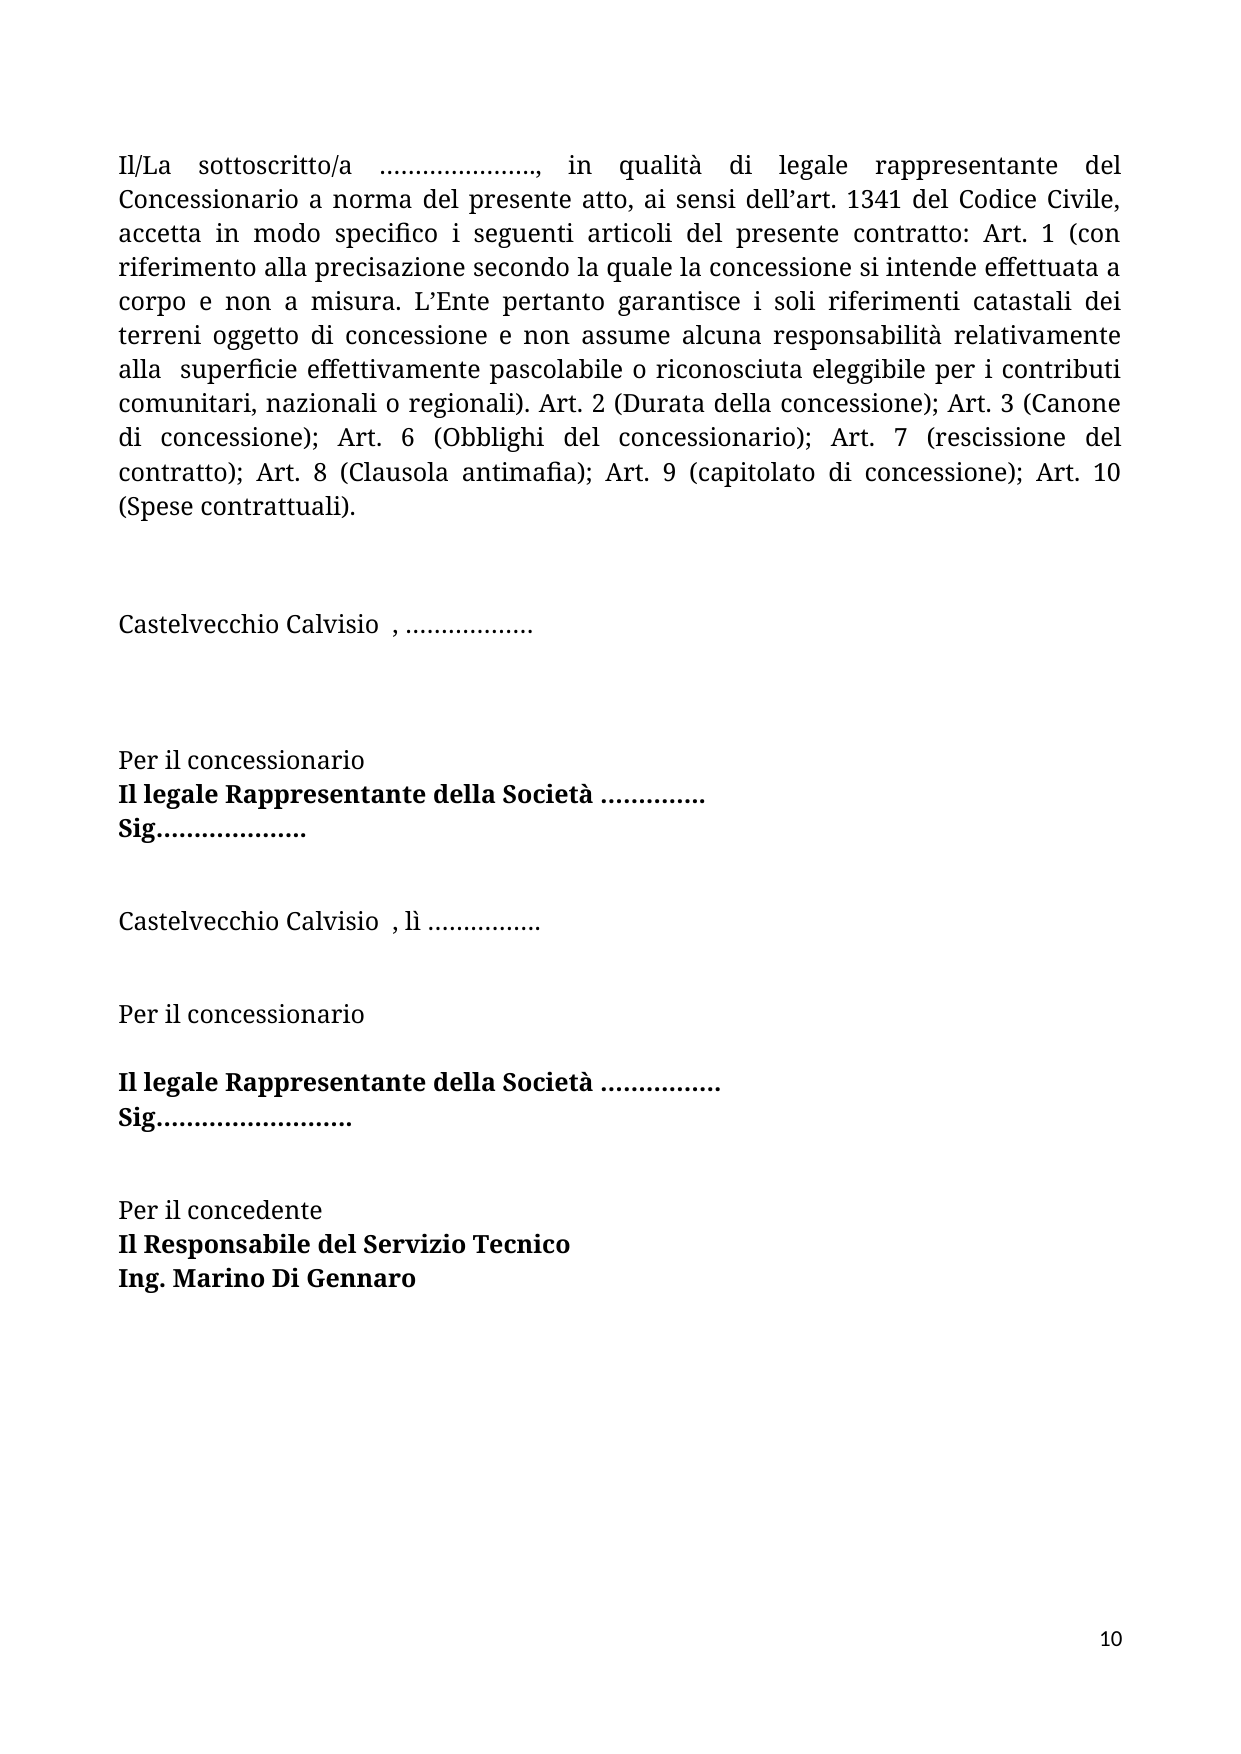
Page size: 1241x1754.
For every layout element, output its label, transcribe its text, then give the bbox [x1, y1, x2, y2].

text Sig…………………….. [118, 1099, 1122, 1133]
text Castelvecchio Calvisio , ……………… [118, 606, 1122, 640]
text Il/La sottoscritto/a …………………., in qualità di legale rappresentante del Concessionario a norma del presente atto, ai sensi dell’art. 1341 del Codice Civile, accetta in modo specifico i seguenti articoli del presente contratto: Art. 1 (con riferimento alla precisazione secondo la quale la concessione si intende effettuata a corpo e non a misura. L’Ente pertanto garantisce i soli riferimenti catastali dei terreni oggetto di concessione e non assume alcuna responsabilità relativamente alla superficie effettivamente pascolabile o riconosciuta eleggibile per i contributi comunitari, nazionali o regionali). Art. 2 (Durata della concessione); Art. 3 (Canone di concessione); Art. 6 (Obblighi del concessionario); Art. 7 (rescissione del contratto); Art. 8 (Clausola antimafia); Art. 9 (capitolato di concessione); Art. 10 (Spese contrattuali). [118, 148, 1122, 522]
text Castelvecchio Calvisio , lì ……………. [118, 904, 1122, 938]
text Ing. Marino Di Gennaro [118, 1260, 1122, 1294]
text Per il concessionario [118, 743, 1122, 777]
text Il legale Rappresentante della Società ………….. [118, 777, 1122, 811]
text Sig……………….. [118, 811, 1122, 845]
text Per il concessionario [118, 997, 1122, 1031]
text Per il concedente [118, 1192, 1122, 1226]
text Il legale Rappresentante della Società ……………. [118, 1065, 1122, 1099]
text Il Responsabile del Servizio Tecnico [118, 1226, 1122, 1260]
